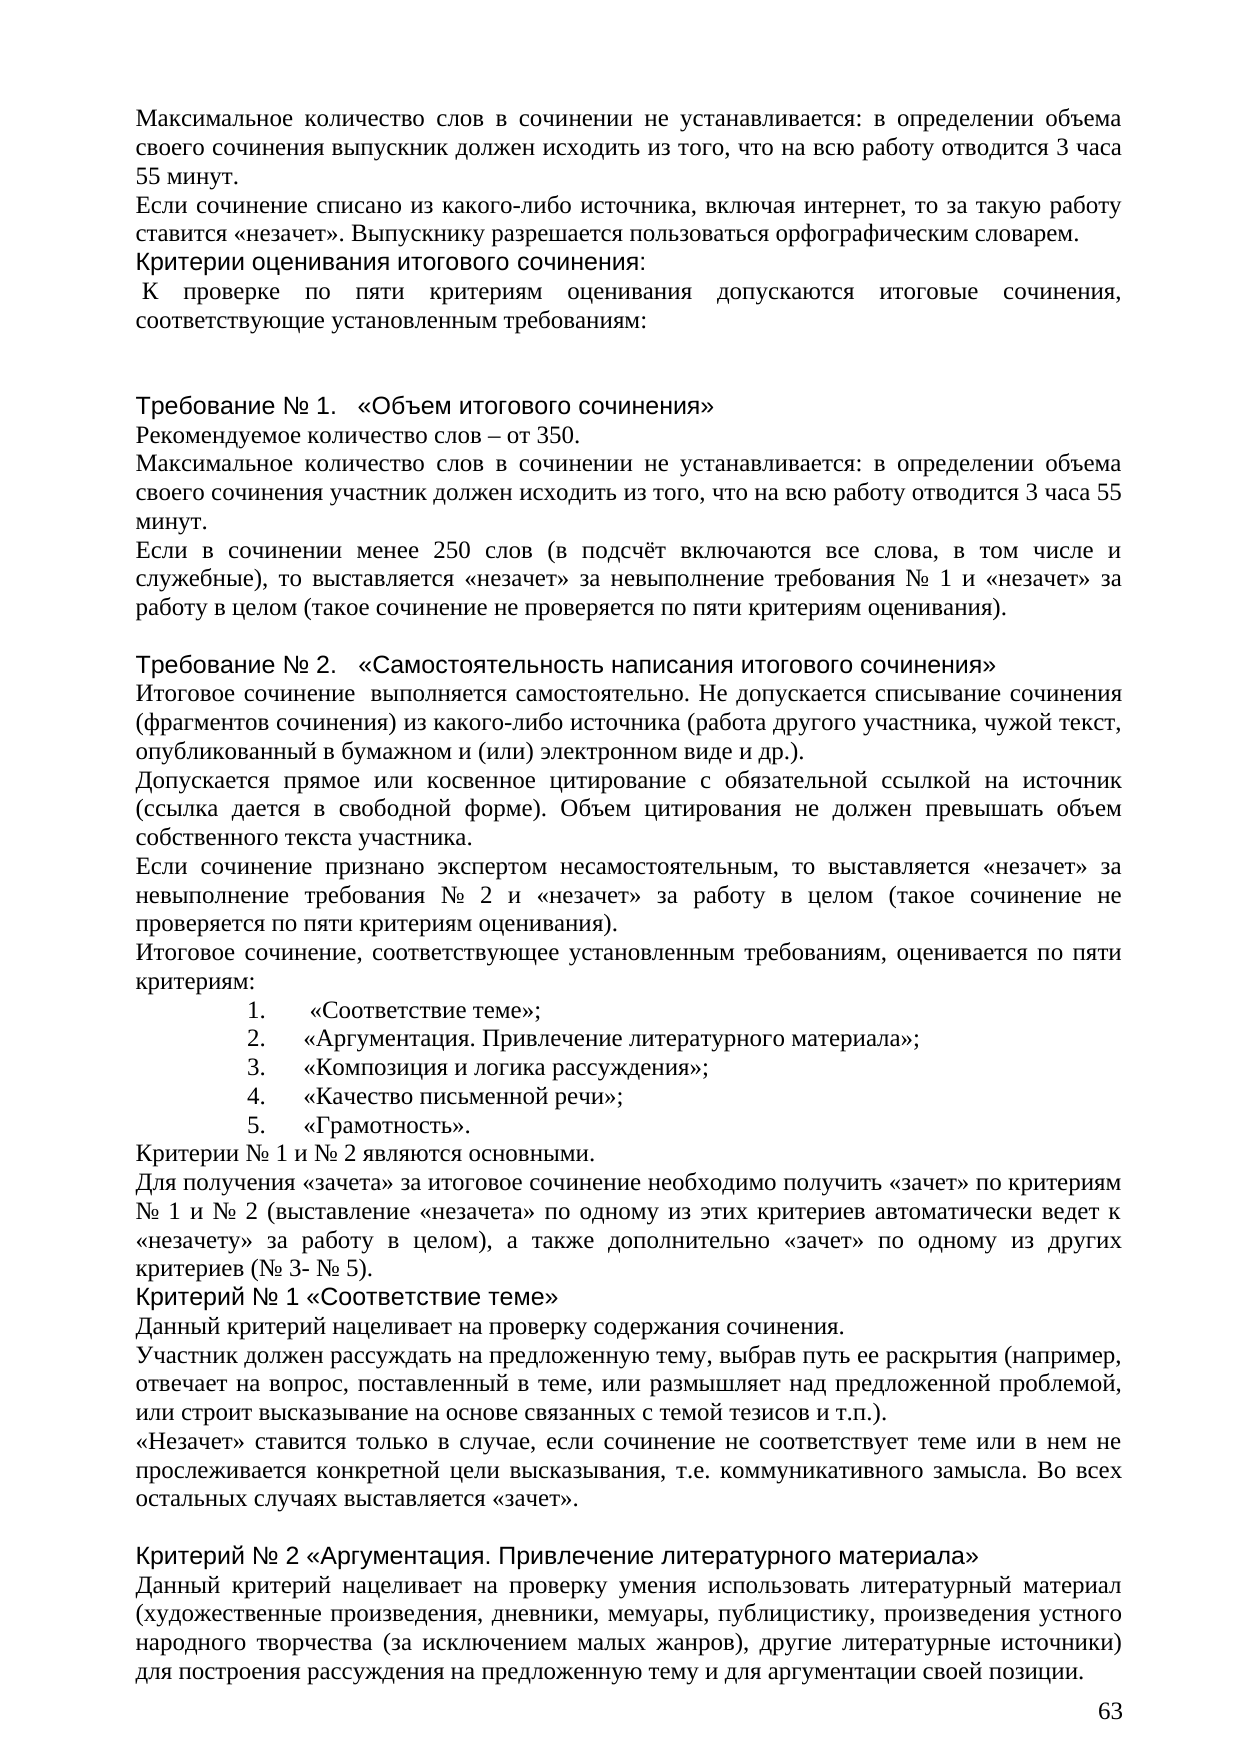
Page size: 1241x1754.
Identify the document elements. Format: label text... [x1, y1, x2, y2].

text Итоговое сочинение, соответствующее установленным требованиям, оценивается по пяти критериям: [135, 937, 1123, 995]
text Критерий № 2 «Аргументация. Привлечение литературного материала» [135, 1541, 1123, 1570]
text Критерии оценивания итогового сочинения: [135, 247, 1123, 276]
text Участник должен рассуждать на предложенную тему, выбрав путь ее раскрытия (например, отвечает на вопрос, поставленный в теме, или размышляет над предложенной проблемой, или строит высказывание на основе связанных с темой тезисов и т.п.). [135, 1340, 1123, 1426]
text Если сочинение списано из какого-либо источника, включая интернет, то за такую работу ставится «незачет». Выпускнику разрешается пользоваться орфографическим словарем. [135, 190, 1123, 247]
text Итоговое сочинение выполняется самостоятельно. Не допускается списывание сочинения (фрагментов сочинения) из какого-либо источника (работа другого участника, чужой текст, опубликованный в бумажном и (или) электронном виде и др.). [135, 678, 1123, 765]
text 1. «Соответствие теме»; [247, 995, 1123, 1023]
text Критерии № 1 и № 2 являются основными. [135, 1138, 1123, 1167]
text 4. «Качество письменной речи»; [247, 1081, 1123, 1110]
text Данный критерий нацеливает на проверку умения использовать литературный материал (художественные произведения, дневники, мемуары, публицистику, произведения устного народного творчества (за исключением малых жанров), другие литературные источники) для построения рассуждения на предложенную тему и для аргументации своей позиции. [135, 1570, 1123, 1685]
text Для получения «зачета» за итоговое сочинение необходимо получить «зачет» по критериям № 1 и № 2 (выставление «незачета» по одному из этих критериев автоматически ведет к «незачету» за работу в целом), а также дополнительно «зачет» по одному из других критериев (№ 3- № 5). [135, 1167, 1123, 1282]
text Допускается прямое или косвенное цитирование с обязательной ссылкой на источник (ссылка дается в свободной форме). Объем цитирования не должен превышать объем собственного текста участника. [135, 765, 1123, 851]
text Данный критерий нацеливает на проверку содержания сочинения. [135, 1311, 1123, 1340]
text Максимальное количество слов в сочинении не устанавливается: в определении объема своего сочинения участник должен исходить из того, что на всю работу отводится 3 часа 55 минут. [135, 448, 1123, 535]
text Максимальное количество слов в сочинении не устанавливается: в определении объема своего сочинения выпускник должен исходить из того, что на всю работу отводится 3 часа 55 минут. [135, 103, 1123, 190]
text 2. «Аргументация. Привлечение литературного материала»; [247, 1023, 1123, 1052]
text Критерий № 1 «Соответствие теме» [135, 1282, 1123, 1311]
text 5. «Грамотность». [247, 1110, 1123, 1138]
text Если в сочинении менее 250 слов (в подсчёт включаются все слова, в том числе и служебные), то выставляется «незачет» за невыполнение требования № 1 и «незачет» за работу в целом (такое сочинение не проверяется по пяти критериям оценивания). [135, 535, 1123, 621]
text Требование № 1. «Объем итогового сочинения» [135, 391, 1123, 420]
text Если сочинение признано экспертом несамостоятельным, то выставляется «незачет» за невыполнение требования № 2 и «незачет» за работу в целом (такое сочинение не проверяется по пяти критериям оценивания). [135, 851, 1123, 937]
text «Незачет» ставится только в случае, если сочинение не соответствует теме или в нем не прослеживается конкретной цели высказывания, т.е. коммуникативного замысла. Во всех остальных случаях выставляется «зачет». [135, 1426, 1123, 1512]
text 3. «Композиция и логика рассуждения»; [247, 1052, 1123, 1081]
text К проверке по пяти критериям оценивания допускаются итоговые сочинения, соответствующие установленным требованиям: [135, 276, 1123, 333]
text Требование № 2. «Самостоятельность написания итогового сочинения» [135, 650, 1123, 678]
text Рекомендуемое количество слов – от 350. [135, 420, 1123, 448]
